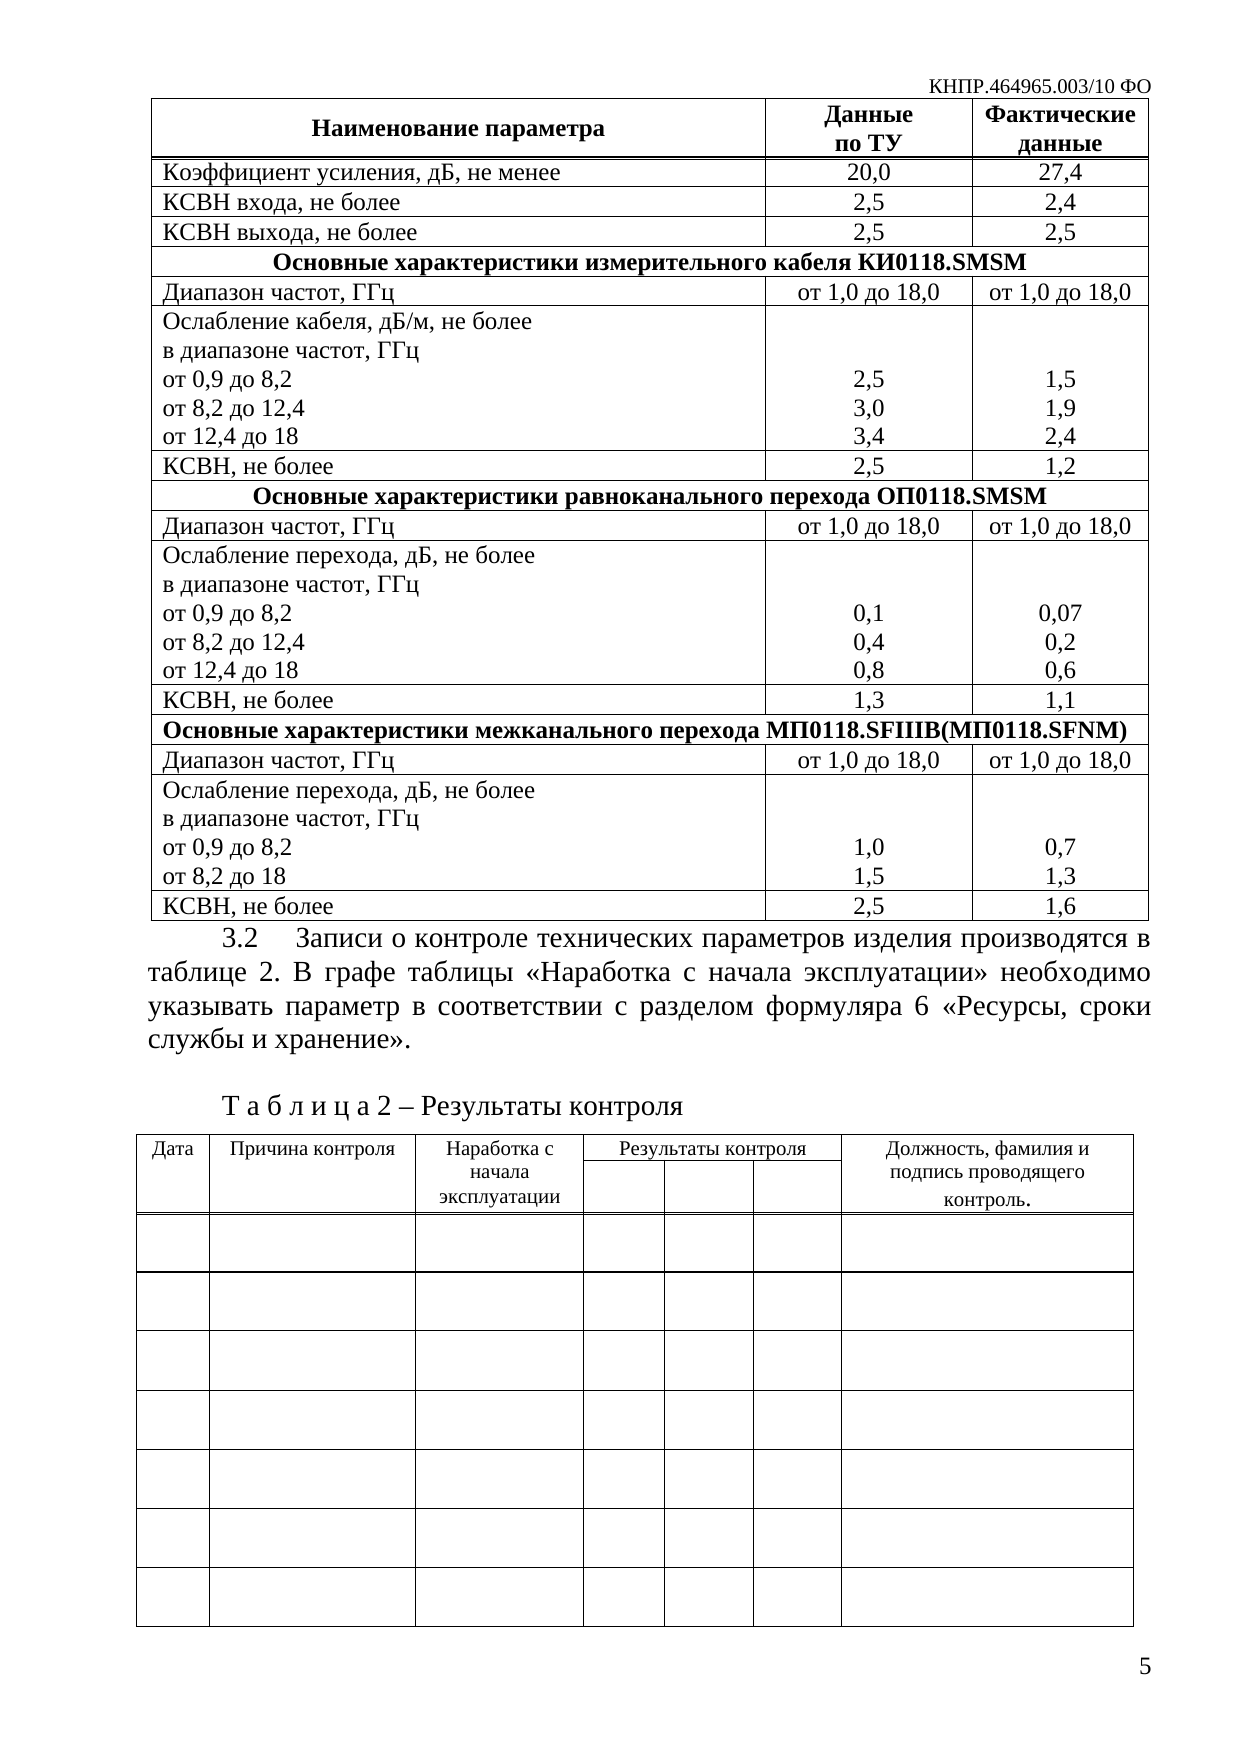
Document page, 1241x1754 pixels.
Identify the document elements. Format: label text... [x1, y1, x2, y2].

table_cell [137, 1215, 209, 1271]
table_cell [584, 1331, 664, 1389]
table_cell КСВН, не более [152, 451, 765, 480]
table_cell от 1,0 до 18,0 [766, 745, 972, 774]
table_cell 2,5 3,0 3,4 [766, 306, 972, 450]
table_cell 0,7 1,3 [973, 775, 1148, 890]
table_cell 2,5 [766, 187, 972, 216]
table_cell [584, 1568, 664, 1626]
table_cell [842, 1391, 1133, 1448]
table_cell [665, 1161, 753, 1212]
table_cell [665, 1568, 753, 1626]
table_cell КСВН, не более [152, 685, 765, 714]
table_header Фактические данные [973, 99, 1148, 156]
table_cell [584, 1450, 664, 1508]
table_cell [842, 1273, 1133, 1330]
table_cell 2,5 [766, 217, 972, 246]
table_cell [210, 1450, 415, 1508]
table_cell 2,5 [766, 451, 972, 480]
table_cell 0,1 0,4 0,8 [766, 541, 972, 684]
text Т а б л и ц а 2 – Результаты контроля [148, 1088, 1152, 1122]
table_cell [842, 1568, 1133, 1626]
table_cell [842, 1331, 1133, 1389]
table_cell [665, 1331, 753, 1389]
table_cell 1,5 1,9 2,4 [973, 306, 1148, 450]
table_cell [416, 1568, 583, 1626]
table_cell [665, 1391, 753, 1448]
table_cell [416, 1215, 583, 1271]
table_cell 1,2 [973, 451, 1148, 480]
table_cell [754, 1161, 841, 1212]
table_cell КСВН входа, не более [152, 187, 765, 216]
table_cell [137, 1568, 209, 1626]
table_cell [137, 1450, 209, 1508]
table_cell [754, 1215, 841, 1271]
table_cell [416, 1450, 583, 1508]
table_cell [584, 1161, 664, 1212]
table_cell [842, 1509, 1133, 1567]
table_cell [754, 1391, 841, 1448]
table_cell [584, 1509, 664, 1567]
table_cell [584, 1215, 664, 1271]
table_cell от 1,0 до 18,0 [766, 277, 972, 305]
table_cell [210, 1331, 415, 1389]
table_cell [210, 1215, 415, 1271]
table_cell Диапазон частот, ГГц [152, 511, 765, 539]
table_cell [754, 1273, 841, 1330]
table_cell 1,0 1,5 [766, 775, 972, 890]
table_cell [842, 1215, 1133, 1271]
table_cell [754, 1568, 841, 1626]
table_cell Диапазон частот, ГГц [152, 277, 765, 305]
table_cell [137, 1331, 209, 1389]
table_cell [665, 1509, 753, 1567]
table_cell [210, 1568, 415, 1626]
table_cell [137, 1273, 209, 1330]
table_cell [754, 1450, 841, 1508]
table_header Причина контроля [210, 1135, 415, 1212]
table_cell от 1,0 до 18,0 [973, 277, 1148, 305]
table_cell 1,1 [973, 685, 1148, 714]
table_cell [754, 1509, 841, 1567]
table_cell 1,3 [766, 685, 972, 714]
table_cell от 1,0 до 18,0 [973, 511, 1148, 539]
table_header Должность, фамилия и подпись проводящего контроль. [842, 1135, 1133, 1212]
table_cell Диапазон частот, ГГц [152, 745, 765, 774]
table_cell [584, 1273, 664, 1330]
table_cell 0,07 0,2 0,6 [973, 541, 1148, 684]
table_cell Ослабление кабеля, дБ/м, не более в диапазоне частот, ГГц от 0,9 до 8,2 от 8,2 до 12,4 от 12,4 до 18 [152, 306, 765, 450]
table_header Наработка с начала эксплуатации [416, 1135, 583, 1212]
table_cell [210, 1273, 415, 1330]
table_cell [210, 1509, 415, 1567]
table_cell от 1,0 до 18,0 [766, 511, 972, 539]
table_cell Ослабление перехода, дБ, не более в диапазоне частот, ГГц от 0,9 до 8,2 от 8,2 до 12,4 от 12,4 до 18 [152, 541, 765, 684]
table_cell Коэффициент усиления, дБ, не менее [152, 160, 765, 186]
table_cell от 1,0 до 18,0 [973, 745, 1148, 774]
table_cell [584, 1391, 664, 1448]
table_header Наименование параметра [152, 99, 765, 156]
table_cell КСВН, не более [152, 891, 765, 919]
table_cell [754, 1331, 841, 1389]
table_cell [137, 1391, 209, 1448]
table_cell Основные характеристики измерительного кабеля КИ0118.SMSM [152, 247, 1148, 276]
table_cell [665, 1215, 753, 1271]
table_cell [665, 1273, 753, 1330]
table_cell [665, 1450, 753, 1508]
table_cell КСВН выхода, не более [152, 217, 765, 246]
table_cell [416, 1331, 583, 1389]
table_cell 1,6 [973, 891, 1148, 919]
table_cell [842, 1450, 1133, 1508]
table_cell Ослабление перехода, дБ, не более в диапазоне частот, ГГц от 0,9 до 8,2 от 8,2 до 18 [152, 775, 765, 890]
list Записи о контроле технических параметров изделия производятся в таблице 2. В графе таблицы «Наработка с начала эксплуатации» необходимо указывать параметр в соответствии с разделом формуляра 6 «Ресурсы, сроки службы и хранение». [148, 921, 1152, 1055]
table_cell [416, 1273, 583, 1330]
table_cell 2,5 [973, 217, 1148, 246]
table_header Дата [137, 1135, 209, 1212]
table_cell [210, 1391, 415, 1448]
table_cell [137, 1509, 209, 1567]
table_cell Основные характеристики равноканального перехода ОП0118.SМSМ [152, 481, 1148, 510]
table_cell 20,0 [766, 160, 972, 186]
table_header Данные по ТУ [766, 99, 972, 156]
table_cell 2,5 [766, 891, 972, 919]
table_cell [416, 1391, 583, 1448]
table_cell 2,4 [973, 187, 1148, 216]
table_cell Основные характеристики межканального перехода МП0118.SFIIIB(МП0118.SFNM) [152, 715, 1148, 744]
table_cell [416, 1509, 583, 1567]
table_header Результаты контроля [584, 1135, 841, 1159]
table_cell 27,4 [973, 160, 1148, 186]
